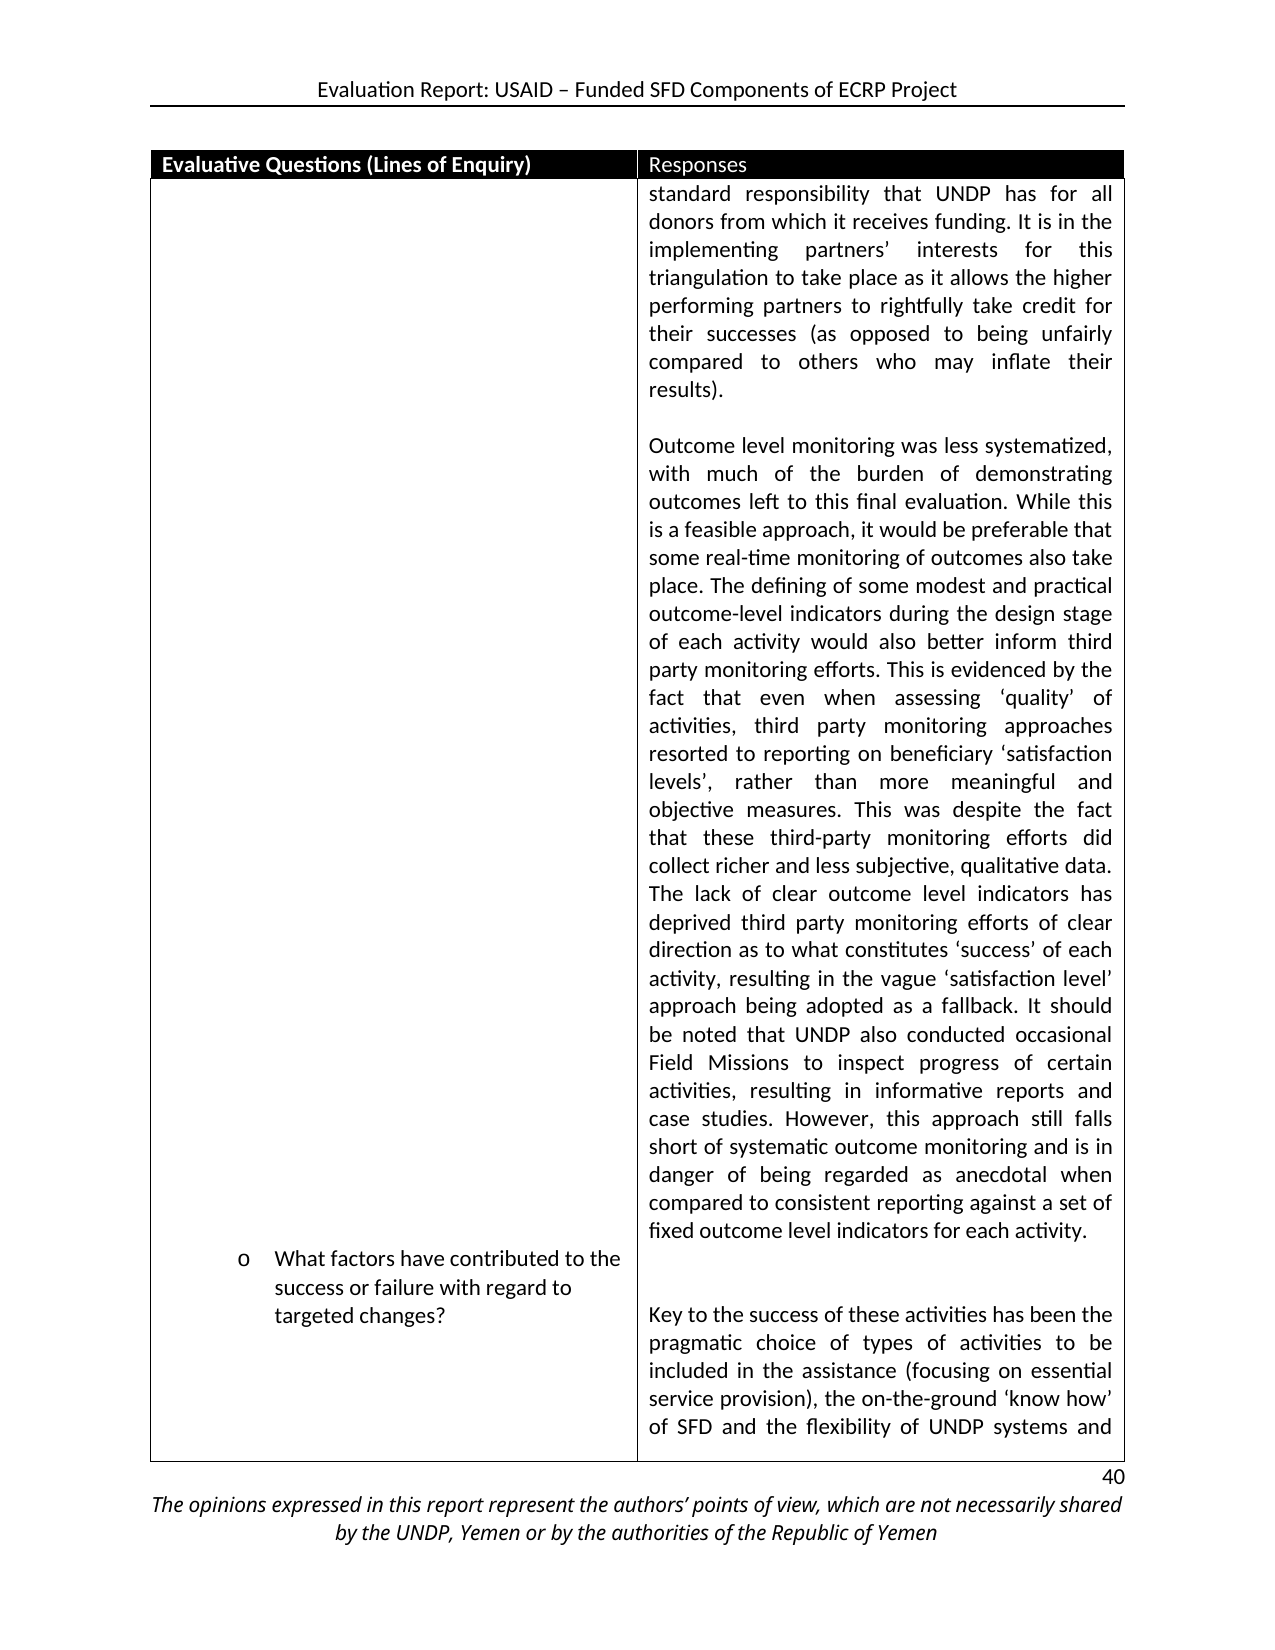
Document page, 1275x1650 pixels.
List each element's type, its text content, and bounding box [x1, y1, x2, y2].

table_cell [638, 179, 1124, 1461]
table_header Responses [638, 150, 1124, 178]
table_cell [151, 179, 637, 1461]
table_header Evaluative Questions (Lines of Enquiry) [151, 150, 637, 178]
